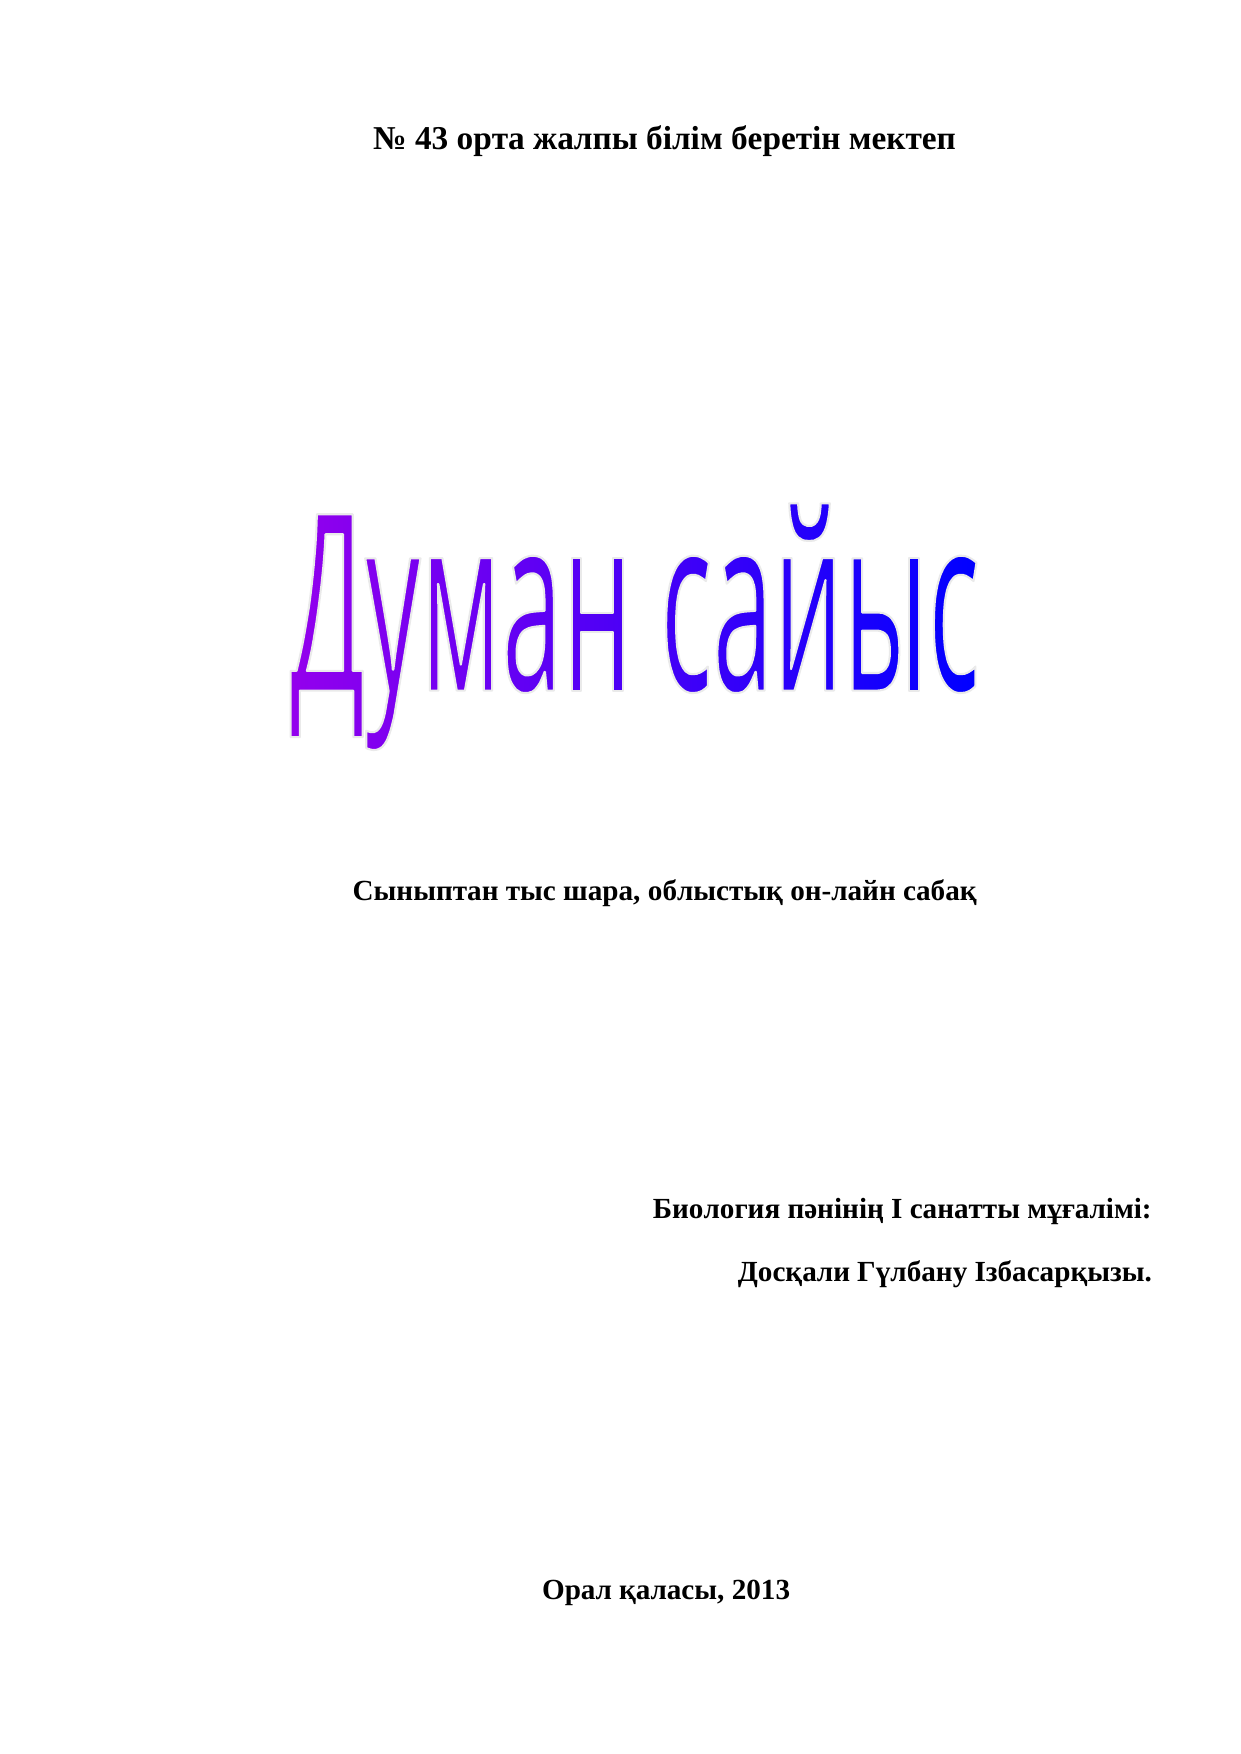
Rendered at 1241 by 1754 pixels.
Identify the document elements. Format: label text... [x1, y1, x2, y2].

text Орал қаласы, 2013 [177, 1571, 1152, 1606]
text Сыныптан тыс шара, облыстық он-лайн сабақ [177, 872, 1152, 907]
text № 43 орта жалпы білім беретін мектеп [177, 118, 1152, 156]
text Биология пәнінің І санатты мұғалімі: [177, 1190, 1152, 1224]
text Досқали Гүлбану Ізбасарқызы. [177, 1253, 1152, 1288]
